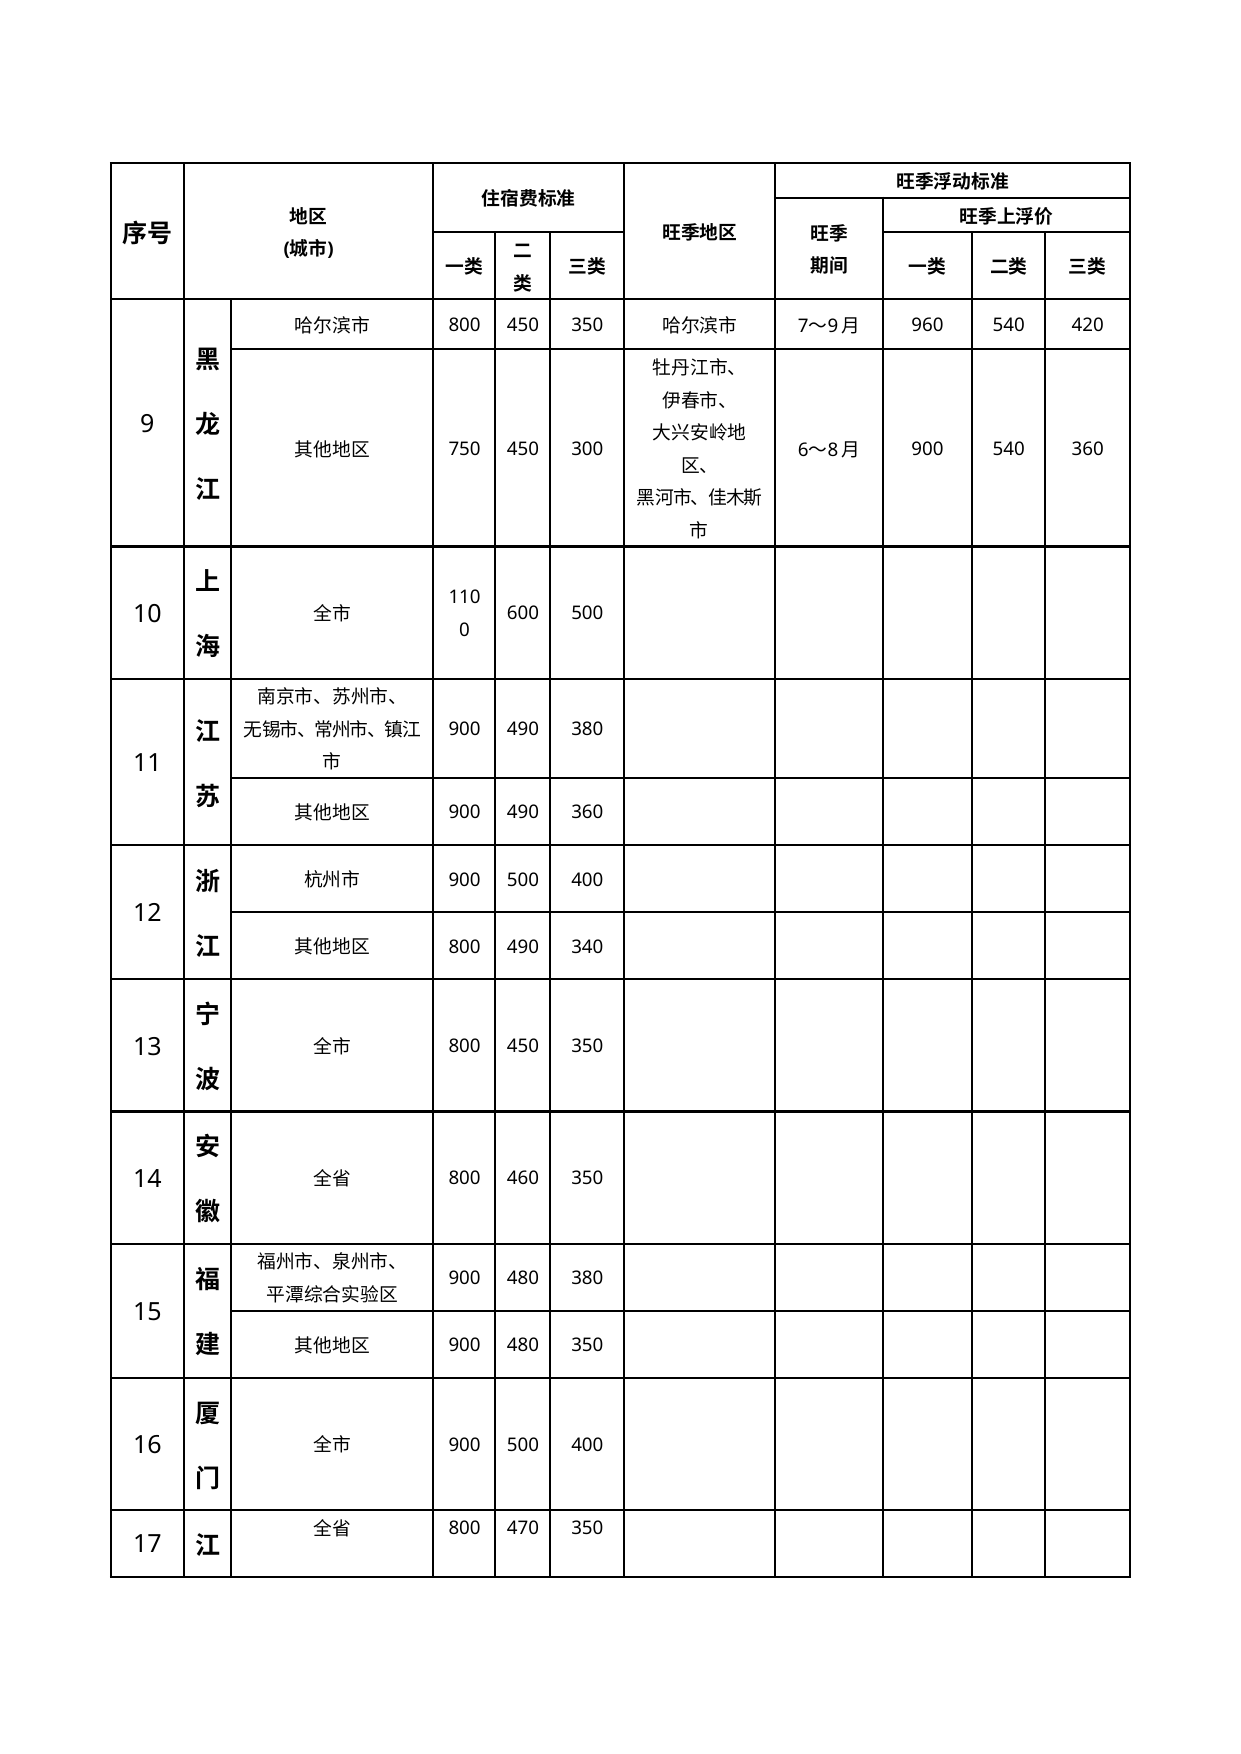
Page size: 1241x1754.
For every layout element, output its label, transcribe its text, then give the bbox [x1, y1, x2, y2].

table_cell [625, 1113, 774, 1242]
table_cell [776, 1312, 882, 1377]
table_cell 16 [112, 1379, 183, 1509]
table_cell [973, 779, 1044, 844]
table_cell [1046, 1113, 1129, 1242]
table_cell 14 [112, 1113, 183, 1242]
table_cell 1100 [434, 548, 494, 677]
table_cell 460 [496, 1113, 549, 1242]
table_cell 6～8月 [776, 350, 882, 545]
table_cell 三类 [551, 233, 623, 298]
table_cell 其他地区 [232, 779, 432, 844]
table_cell [776, 548, 882, 677]
table_cell 13 [112, 980, 183, 1110]
table_cell 470 [496, 1511, 549, 1576]
table_cell 350 [551, 980, 623, 1110]
table_cell [625, 680, 774, 777]
table_cell 490 [496, 779, 549, 844]
table_cell 10 [112, 548, 183, 677]
table_cell [625, 779, 774, 844]
table_cell 厦门 [185, 1379, 230, 1509]
table_cell 480 [496, 1245, 549, 1309]
table_cell 800 [434, 300, 494, 348]
table_cell 350 [551, 1113, 623, 1242]
table_cell 340 [551, 913, 623, 978]
table_cell 9 [112, 300, 183, 545]
table_cell [1046, 1312, 1129, 1377]
table_cell 哈尔滨市 [232, 300, 432, 348]
table_cell 哈尔滨市 [625, 300, 774, 348]
table_cell [973, 1312, 1044, 1377]
table_cell 二类 [973, 233, 1044, 298]
table_cell [625, 1379, 774, 1509]
table_cell 旺季 期间 [776, 199, 882, 298]
table_cell 540 [973, 350, 1044, 545]
table_header 旺季浮动标准 [776, 164, 1129, 197]
table_cell 350 [551, 1511, 623, 1576]
table_cell 宁波 [185, 980, 230, 1110]
table_cell 350 [551, 1312, 623, 1377]
table_cell [884, 980, 971, 1110]
table_cell 上海 [185, 548, 230, 677]
table_cell 900 [434, 1312, 494, 1377]
table_cell 南京市、苏州市、 无锡市、常州市、镇江市 [232, 680, 432, 777]
table_header 住宿费标准 [434, 164, 623, 231]
table_cell [776, 680, 882, 777]
table_cell [776, 779, 882, 844]
table_cell [776, 1511, 882, 1576]
table_cell 12 [112, 846, 183, 978]
table_cell 其他地区 [232, 913, 432, 978]
table_cell 420 [1046, 300, 1129, 348]
table_cell [884, 846, 971, 911]
table_header 地区 (城市) [185, 164, 432, 298]
table_cell 17 [112, 1511, 183, 1576]
table_cell [625, 1312, 774, 1377]
table_cell [1046, 779, 1129, 844]
table_cell [973, 680, 1044, 777]
table_cell [1046, 1245, 1129, 1309]
table_cell 360 [1046, 350, 1129, 545]
table_cell [776, 1379, 882, 1509]
table_cell [625, 1511, 774, 1576]
table_cell 960 [884, 300, 971, 348]
table_cell 900 [434, 846, 494, 911]
table_cell 900 [434, 1245, 494, 1309]
table_cell [625, 846, 774, 911]
table_cell [1046, 1379, 1129, 1509]
table_cell 全省 [232, 1113, 432, 1242]
table_cell [776, 846, 882, 911]
table_cell 其他地区 [232, 350, 432, 545]
table_cell [973, 913, 1044, 978]
table_cell [1046, 680, 1129, 777]
table_cell 800 [434, 980, 494, 1110]
table_cell [1046, 980, 1129, 1110]
table_cell [884, 779, 971, 844]
table_cell [884, 680, 971, 777]
table_cell 浙江 [185, 846, 230, 978]
table_cell [1046, 846, 1129, 911]
table_cell 500 [496, 1379, 549, 1509]
table_cell [625, 1245, 774, 1309]
table_cell [884, 1511, 971, 1576]
table_cell 一类 [884, 233, 971, 298]
table_cell [625, 980, 774, 1110]
table_cell 400 [551, 1379, 623, 1509]
table_cell [1046, 913, 1129, 978]
table_cell [776, 1113, 882, 1242]
table_cell 牡丹江市、 伊春市、 大兴安岭地区、 黑河市、佳木斯市 [625, 350, 774, 545]
table_cell [884, 1113, 971, 1242]
table_cell 490 [496, 680, 549, 777]
table_cell [884, 1312, 971, 1377]
table_cell [884, 913, 971, 978]
table_cell 900 [434, 779, 494, 844]
table_cell 全省 [232, 1511, 432, 1576]
table_cell [973, 846, 1044, 911]
table_cell 450 [496, 980, 549, 1110]
table_cell 全市 [232, 548, 432, 677]
table_cell 一类 [434, 233, 494, 298]
table_cell 黑龙江 [185, 300, 230, 545]
table_cell 15 [112, 1245, 183, 1377]
table_cell 江西 [185, 1511, 230, 1576]
table_cell 600 [496, 548, 549, 677]
table_cell 800 [434, 1511, 494, 1576]
table_cell 450 [496, 350, 549, 545]
table_cell 400 [551, 846, 623, 911]
table_cell 900 [434, 680, 494, 777]
table_header 旺季地区 [625, 164, 774, 298]
table_cell 380 [551, 680, 623, 777]
table_cell [884, 1245, 971, 1309]
table_cell 全市 [232, 980, 432, 1110]
table_cell [776, 913, 882, 978]
table_cell 福州市、泉州市、 平潭综合实验区 [232, 1245, 432, 1309]
table_cell [884, 548, 971, 677]
table_cell 360 [551, 779, 623, 844]
table_cell [625, 913, 774, 978]
table_cell 900 [434, 1379, 494, 1509]
table_cell 380 [551, 1245, 623, 1309]
table_cell [973, 1511, 1044, 1576]
table_cell [1046, 548, 1129, 677]
table_cell [973, 980, 1044, 1110]
table_cell [625, 548, 774, 677]
table_cell 490 [496, 913, 549, 978]
table_cell [973, 1379, 1044, 1509]
table_cell 杭州市 [232, 846, 432, 911]
table_cell [776, 980, 882, 1110]
table_cell [884, 1379, 971, 1509]
table_cell 江苏 [185, 680, 230, 844]
table_cell 900 [884, 350, 971, 545]
table_header 序号 [112, 164, 183, 298]
table_cell 安徽 [185, 1113, 230, 1242]
table_cell 450 [496, 300, 549, 348]
table_cell 500 [551, 548, 623, 677]
table_cell 三类 [1046, 233, 1129, 298]
table_cell 二类 [496, 233, 549, 298]
table_cell 7～9月 [776, 300, 882, 348]
table_cell 福建 [185, 1245, 230, 1377]
table_cell 480 [496, 1312, 549, 1377]
table_cell [776, 1245, 882, 1309]
table_cell 750 [434, 350, 494, 545]
table_cell 540 [973, 300, 1044, 348]
table_cell [973, 1245, 1044, 1309]
table_cell 全市 [232, 1379, 432, 1509]
table_cell 350 [551, 300, 623, 348]
table_cell 其他地区 [232, 1312, 432, 1377]
table_cell 500 [496, 846, 549, 911]
table_cell 800 [434, 1113, 494, 1242]
table_cell [973, 1113, 1044, 1242]
table_cell 800 [434, 913, 494, 978]
table_cell 旺季上浮价 [884, 199, 1129, 231]
table_cell 11 [112, 680, 183, 844]
table_cell [973, 548, 1044, 677]
table_cell [1046, 1511, 1129, 1576]
table_cell 300 [551, 350, 623, 545]
